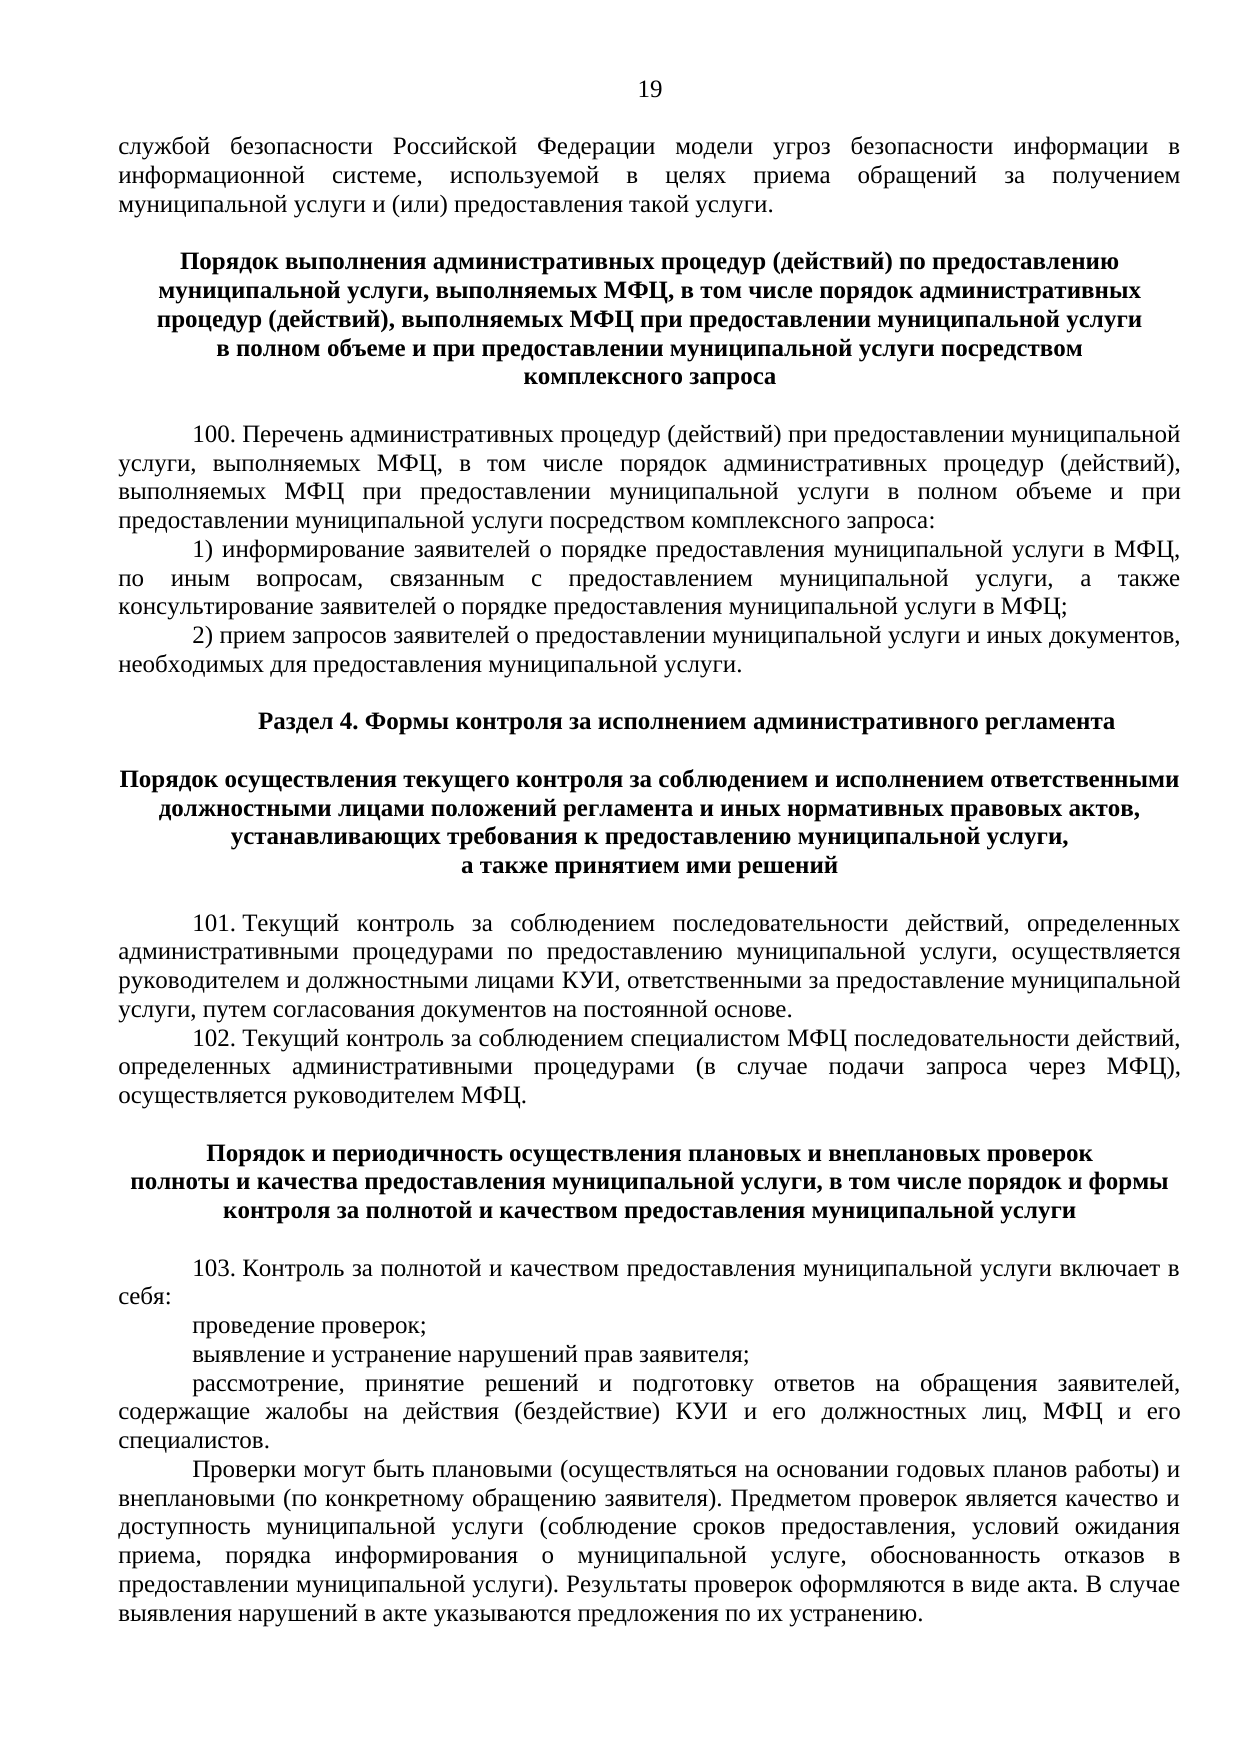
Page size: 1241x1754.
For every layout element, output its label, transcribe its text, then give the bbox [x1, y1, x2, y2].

text выявление и устранение нарушений прав заявителя; [118, 1339, 1181, 1368]
text а также принятием ими решений [118, 850, 1181, 879]
text проведение проверок; [118, 1310, 1181, 1339]
text 1) информирование заявителей о порядке предоставления муниципальной услуги в МФЦ, по иным вопросам, связанным с предоставлением муниципальной услуги, а также консультирование заявителей о порядке предоставления муниципальной услуги в МФЦ; [118, 534, 1181, 620]
text Раздел 4. Формы контроля за исполнением административного регламента [118, 706, 1240, 735]
text комплексного запроса [118, 361, 1181, 390]
text полноты и качества предоставления муниципальной услуги, в том числе порядок и формы контроля за полнотой и качеством предоставления муниципальной услуги [118, 1166, 1181, 1224]
text 102. Текущий контроль за соблюдением специалистом МФЦ последовательности действий, определенных административными процедурами (в случае подачи запроса через МФЦ), осуществляется руководителем МФЦ. [118, 1023, 1181, 1109]
text 100. Перечень административных процедур (действий) при предоставлении муниципальной услуги, выполняемых МФЦ, в том числе порядок административных процедур (действий), выполняемых МФЦ при предоставлении муниципальной услуги в полном объеме и при предоставлении муниципальной услуги посредством комплексного запроса: [118, 419, 1181, 534]
text Проверки могут быть плановыми (осуществляться на основании годовых планов работы) и внеплановыми (по конкретному обращению заявителя). Предметом проверок является качество и доступность муниципальной услуги (соблюдение сроков предоставления, условий ожидания приема, порядка информирования о муниципальной услуге, обоснованность отказов в предоставлении муниципальной услуги). Результаты проверок оформляются в виде акта. В случае выявления нарушений в акте указываются предложения по их устранению. [118, 1454, 1181, 1626]
text рассмотрение, принятие решений и подготовку ответов на обращения заявителей, содержащие жалобы на действия (бездействие) КУИ и его должностных лиц, МФЦ и его специалистов. [118, 1368, 1181, 1454]
text 2) прием запросов заявителей о предоставлении муниципальной услуги и иных документов, необходимых для предоставления муниципальной услуги. [118, 620, 1181, 678]
text Порядок и периодичность осуществления плановых и внеплановых проверок [118, 1138, 1181, 1166]
text Порядок выполнения административных процедур (действий) по предоставлению муниципальной услуги, выполняемых МФЦ, в том числе порядок административных процедур (действий), выполняемых МФЦ при предоставлении муниципальной услуги [118, 246, 1181, 333]
text Порядок осуществления текущего контроля за соблюдением и исполнением ответственными должностными лицами положений регламента и иных нормативных правовых актов, устанавливающих требования к предоставлению муниципальной услуги, [118, 764, 1181, 850]
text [118, 131, 1181, 218]
text 101. Текущий контроль за соблюдением последовательности действий, определенных административными процедурами по предоставлению муниципальной услуги, осуществляется руководителем и должностными лицами КУИ, ответственными за предоставление муниципальной услуги, путем согласования документов на постоянной основе. [118, 908, 1181, 1023]
text в полном объеме и при предоставлении муниципальной услуги посредством [118, 333, 1181, 361]
text 103. Контроль за полнотой и качеством предоставления муниципальной услуги включает в себя: [118, 1253, 1181, 1310]
